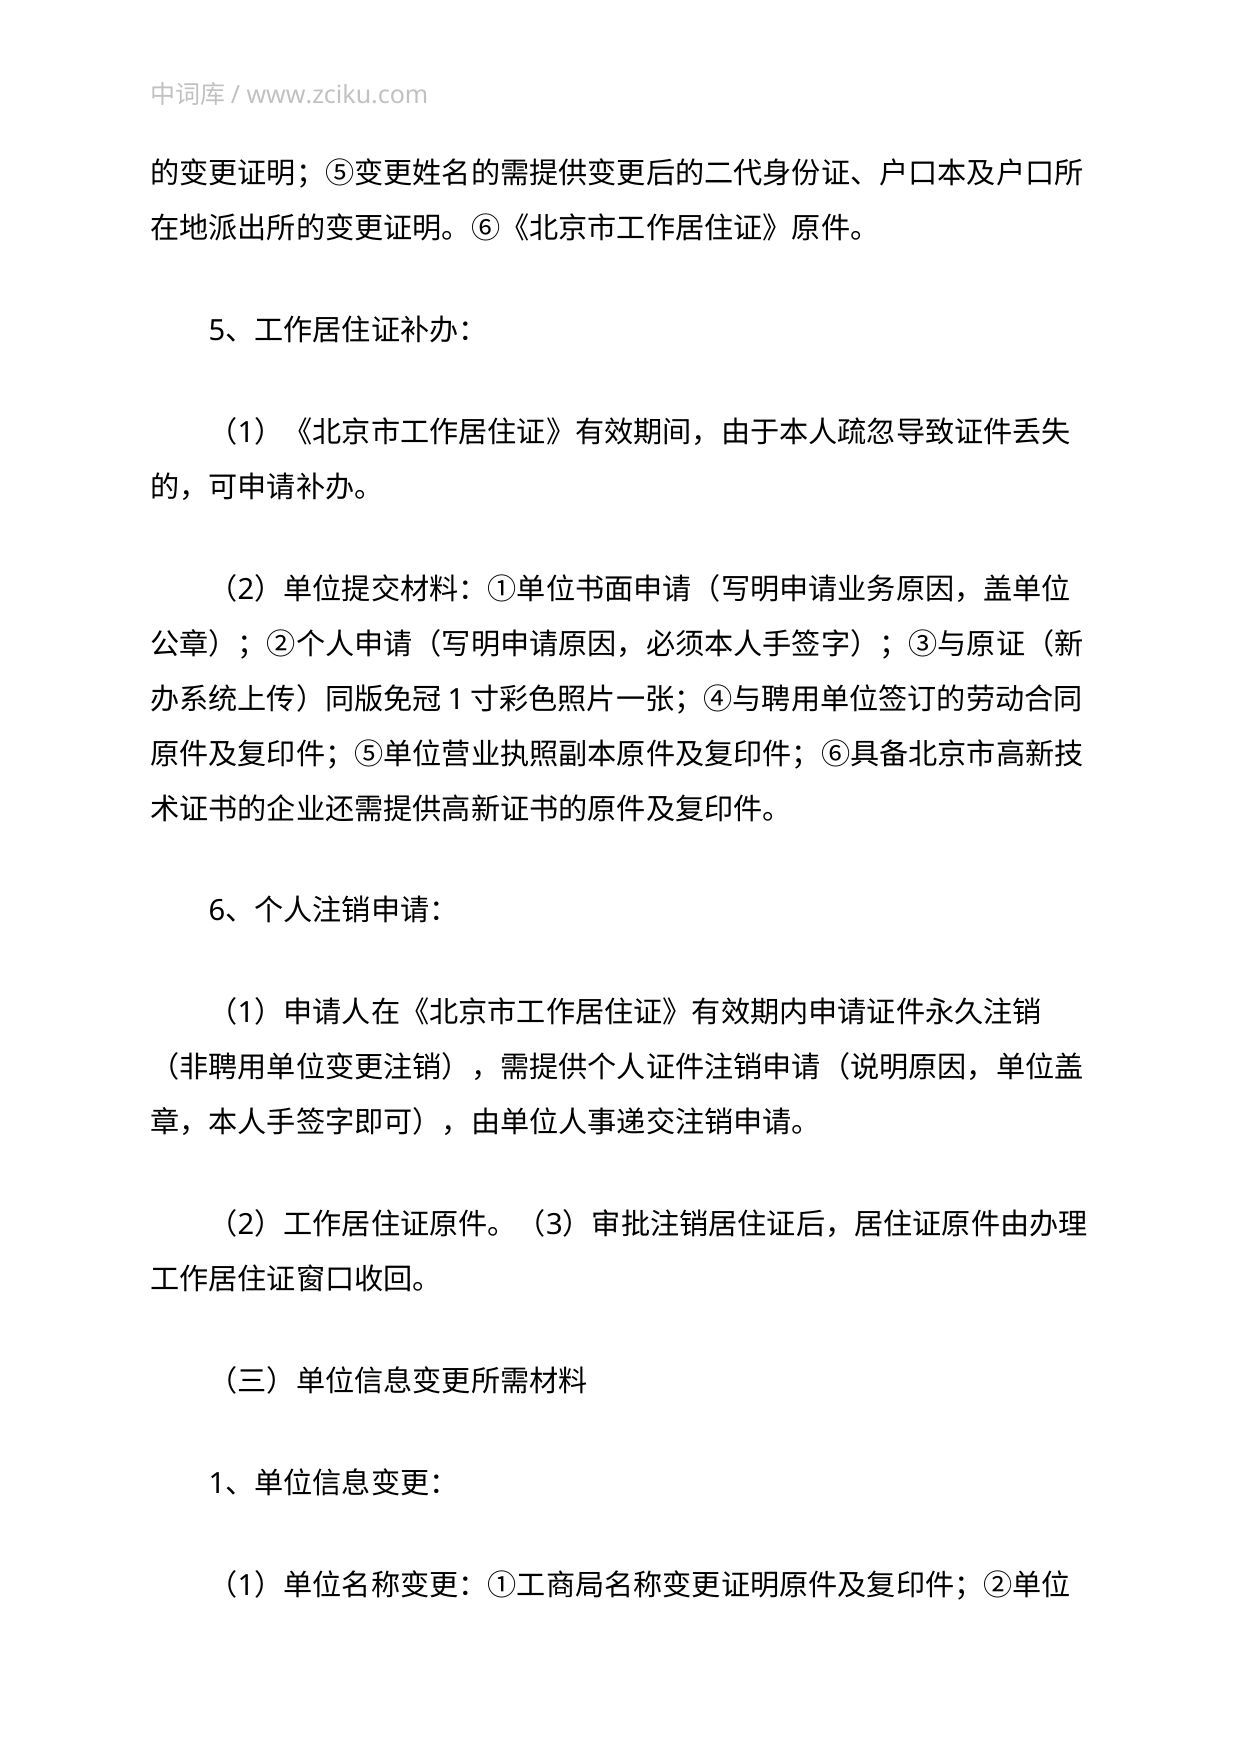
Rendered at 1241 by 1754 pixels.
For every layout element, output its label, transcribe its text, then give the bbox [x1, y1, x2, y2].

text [150, 150, 1090, 247]
text （2）单位提交材料：①单位书面申请（写明申请业务原因，盖单位公章）；②个人申请（写明申请原因，必须本人手签字）；③与原证（新办系统上传）同版免冠1寸彩色照片一张；④与聘用单位签订的劳动合同原件及复印件；⑤单位营业执照副本原件及复印件；⑥具备北京市高新技术证书的企业还需提供高新证书的原件及复印件。 [150, 565, 1090, 827]
text 6、个人注销申请： [150, 887, 1090, 929]
text （1）《北京市工作居住证》有效期间，由于本人疏忽导致证件丢失的，可申请补办。 [150, 409, 1090, 506]
text 5、工作居住证补办： [150, 307, 1090, 349]
text （三）单位信息变更所需材料 [150, 1357, 1090, 1400]
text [150, 1561, 1090, 1603]
text （2）工作居住证原件。（3）审批注销居住证后，居住证原件由办理工作居住证窗口收回。 [150, 1201, 1090, 1298]
text 1、单位信息变更： [150, 1459, 1090, 1502]
text （1）申请人在《北京市工作居住证》有效期内申请证件永久注销（非聘用单位变更注销），需提供个人证件注销申请（说明原因，单位盖章，本人手签字即可），由单位人事递交注销申请。 [150, 989, 1090, 1141]
